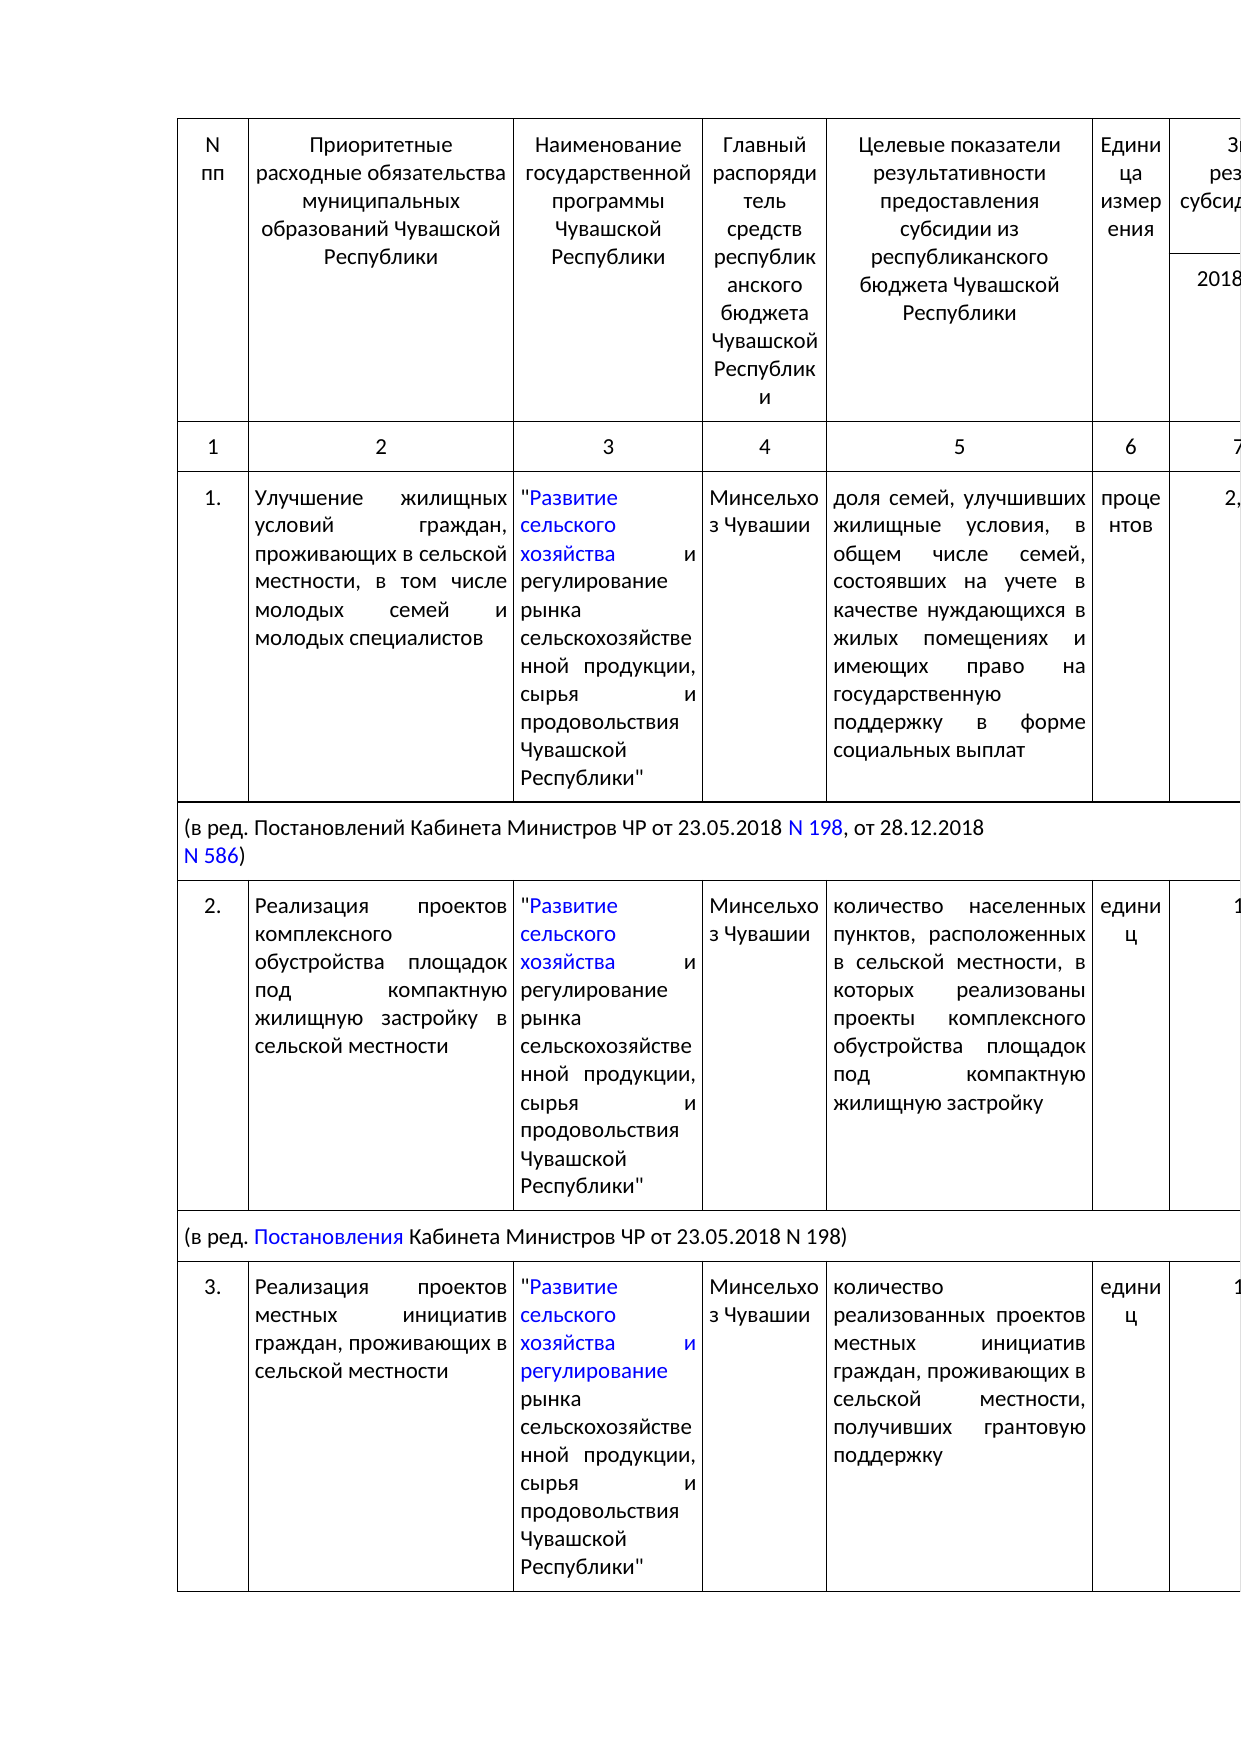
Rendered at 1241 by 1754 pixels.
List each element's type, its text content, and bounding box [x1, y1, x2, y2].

table_cell Реализация проектов комплексного обустройства площадок под компактную жилищную застройку в сельской местности [249, 881, 513, 1210]
table_cell 7 [1170, 422, 1240, 471]
table_cell 2018 год [1170, 254, 1240, 421]
table_cell (в ред. Постановлений Кабинета Министров ЧР от 23.05.2018 N 198, от 28.12.2018 N 586) [178, 803, 1240, 880]
table_cell 6 [1093, 422, 1169, 471]
table_cell количество реализованных проектов местных инициатив граждан, проживающих в сельской местности, получивших грантовую поддержку [827, 1262, 1092, 1591]
table_header N пп [178, 119, 248, 421]
table_cell "Развитие сельского хозяйства и регулирование рынка сельскохозяйственной продукции, сырья и продовольствия Чувашской Республики" [514, 472, 702, 801]
table_cell Минсельхоз Чувашии [703, 881, 826, 1210]
table_cell единиц [1093, 1262, 1169, 1591]
table_cell 2,6 [1170, 472, 1240, 801]
table_cell (в ред. Постановления Кабинета Министров ЧР от 23.05.2018 N 198) [178, 1211, 1240, 1261]
table_cell 3 [514, 422, 702, 471]
table_cell Минсельхоз Чувашии [703, 1262, 826, 1591]
table_cell "Развитие сельского хозяйства и регулирование рынка сельскохозяйственной продукции, сырья и продовольствия Чувашской Республики" [514, 881, 702, 1210]
table_cell 1. [178, 472, 248, 801]
table_cell Улучшение жилищных условий граждан, проживающих в сельской местности, в том числе молодых семей и молодых специалистов [249, 472, 513, 801]
table_header Единица измерения [1093, 119, 1169, 421]
table_header Главный распорядитель средств республиканского бюджета Чувашской Республики [703, 119, 826, 421]
table_cell 2. [178, 881, 248, 1210]
table_cell единиц [1093, 881, 1169, 1210]
table_header Значения целевого показателя результативности предоставления субсидии из республиканского бюджета Чувашской Республики [1170, 119, 1240, 252]
table_cell процентов [1093, 472, 1169, 801]
table_cell "Развитие сельского хозяйства и регулирование рынка сельскохозяйственной продукции, сырья и продовольствия Чувашской Республики" [514, 1262, 702, 1591]
table_cell 5 [827, 422, 1092, 471]
table_cell 4 [703, 422, 826, 471]
table_cell 1 [178, 422, 248, 471]
table_cell доля семей, улучшивших жилищные условия, в общем числе семей, состоявших на учете в качестве нуждающихся в жилых помещениях и имеющих право на государственную поддержку в форме социальных выплат [827, 472, 1092, 801]
table_cell Минсельхоз Чувашии [703, 472, 826, 801]
table_cell 2 [249, 422, 513, 471]
table_header Наименование государственной программы Чувашской Республики [514, 119, 702, 421]
table_cell 1 [1170, 881, 1240, 1210]
table_header Целевые показатели результативности предоставления субсидии из республиканского бюджета Чувашской Республики [827, 119, 1092, 421]
table_cell 1 [1170, 1262, 1240, 1591]
table_cell количество населенных пунктов, расположенных в сельской местности, в которых реализованы проекты комплексного обустройства площадок под компактную жилищную застройку [827, 881, 1092, 1210]
table_header Приоритетные расходные обязательства муниципальных образований Чувашской Республики [249, 119, 513, 421]
table_cell Реализация проектов местных инициатив граждан, проживающих в сельской местности [249, 1262, 513, 1591]
table_cell 3. [178, 1262, 248, 1591]
